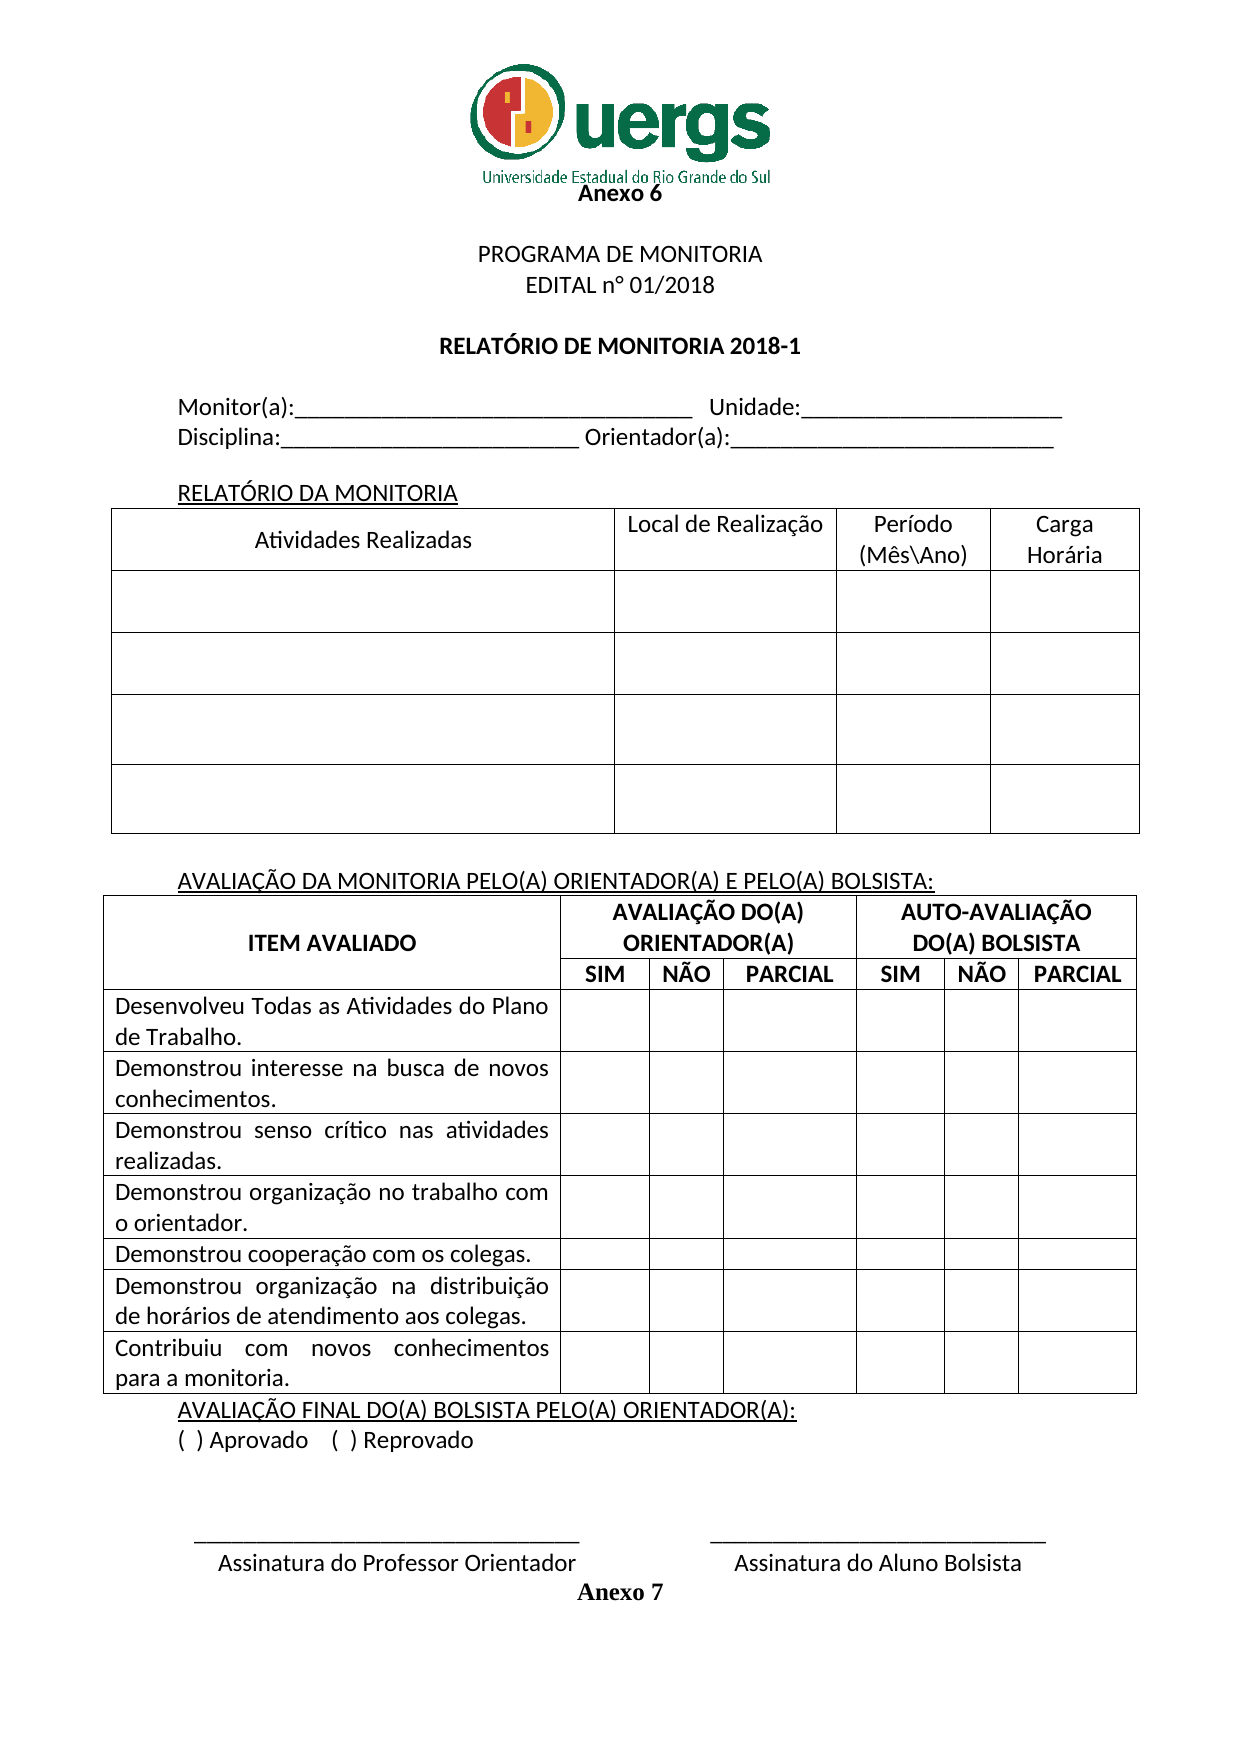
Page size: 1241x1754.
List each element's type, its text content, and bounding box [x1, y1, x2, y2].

text Anexo 6 [177, 177, 1063, 208]
table_cell [945, 1239, 1018, 1269]
table_cell [112, 633, 614, 694]
table_cell [615, 765, 836, 833]
table_cell [615, 633, 836, 694]
table_cell PARCIAL [724, 959, 856, 989]
table_cell [991, 633, 1139, 694]
table_cell Contribuiu com novos conhecimentos para a monitoria. [104, 1332, 560, 1393]
table_cell [1019, 1052, 1136, 1113]
table_cell [724, 1114, 856, 1175]
table_cell [650, 1114, 723, 1175]
table_header Período (Mês\Ano) [837, 509, 990, 569]
table_cell [615, 695, 836, 763]
text AVALIAÇÃO DA MONITORIA PELO(A) ORIENTADOR(A) E PELO(A) BOLSISTA: [177, 865, 1063, 895]
text _______________________________ ___________________________ [177, 1516, 1063, 1547]
table_header Carga Horária [991, 509, 1139, 569]
table_cell [561, 1270, 649, 1331]
table_header ITEM AVALIADO [104, 896, 560, 989]
table_cell [650, 1176, 723, 1237]
table_cell [857, 1114, 944, 1175]
table_cell [724, 1239, 856, 1269]
table_cell [561, 990, 649, 1051]
text EDITAL n° 01/2018 [177, 269, 1063, 299]
table_cell [561, 1332, 649, 1393]
table_cell [561, 1239, 649, 1269]
table_cell [650, 1270, 723, 1331]
table_cell [1019, 1332, 1136, 1393]
table_header AUTO-AVALIAÇÃO DO(A) BOLSISTA [857, 896, 1136, 957]
table_cell [945, 1114, 1018, 1175]
table_cell Demonstrou interesse na busca de novos conhecimentos. [104, 1052, 560, 1113]
text Anexo 7 [177, 1577, 1063, 1606]
table_cell [561, 1114, 649, 1175]
text ( ) Aprovado ( ) Reprovado [177, 1425, 1063, 1455]
text RELATÓRIO DE MONITORIA 2018-1 [177, 330, 1063, 360]
table_cell Demonstrou cooperação com os colegas. [104, 1239, 560, 1269]
table_cell [857, 1052, 944, 1113]
table_cell [1019, 990, 1136, 1051]
table_cell [945, 1176, 1018, 1237]
table_cell [837, 695, 990, 763]
table_cell [945, 1270, 1018, 1331]
table_cell Demonstrou senso crítico nas atividades realizadas. [104, 1114, 560, 1175]
table_cell Demonstrou organização na distribuição de horários de atendimento aos colegas. [104, 1270, 560, 1331]
table_cell SIM [857, 959, 944, 989]
table_cell [650, 1239, 723, 1269]
table_cell [112, 695, 614, 763]
table_cell [991, 571, 1139, 632]
text PROGRAMA DE MONITORIA [177, 238, 1063, 269]
table_header Atividades Realizadas [112, 509, 614, 569]
text RELATÓRIO DA MONITORIA [177, 477, 1063, 507]
table_cell [991, 765, 1139, 833]
table_cell [837, 571, 990, 632]
table_cell [650, 1332, 723, 1393]
table_cell [837, 633, 990, 694]
table_cell [945, 990, 1018, 1051]
table_cell [857, 1239, 944, 1269]
table_cell [857, 1176, 944, 1237]
table_cell [724, 1270, 856, 1331]
table_cell [724, 1332, 856, 1393]
table_cell [724, 1052, 856, 1113]
table_cell [837, 765, 990, 833]
text Assinatura do Professor Orientador Assinatura do Aluno Bolsista [177, 1547, 1063, 1577]
text AVALIAÇÃO FINAL DO(A) BOLSISTA PELO(A) ORIENTADOR(A): [177, 1394, 1063, 1425]
table_cell [1019, 1239, 1136, 1269]
table_cell [991, 695, 1139, 763]
table_header Local de Realização [615, 509, 836, 569]
table_cell [561, 1052, 649, 1113]
table_cell NÃO [945, 959, 1018, 989]
table_cell [112, 765, 614, 833]
table_cell [561, 1176, 649, 1237]
table_cell [1019, 1114, 1136, 1175]
table_cell [650, 990, 723, 1051]
table_cell [857, 1332, 944, 1393]
table_cell [615, 571, 836, 632]
table_cell [724, 1176, 856, 1237]
table_cell [650, 1052, 723, 1113]
table_cell [857, 990, 944, 1051]
table_header AVALIAÇÃO DO(A) ORIENTADOR(A) [561, 896, 856, 957]
text Monitor(a):________________________________ Unidade:_____________________ Disciplina:________________________ Orientador(a):__________________________ [177, 391, 1063, 452]
table_cell NÃO [650, 959, 723, 989]
table_cell Demonstrou organização no trabalho com o orientador. [104, 1176, 560, 1237]
table_cell [945, 1052, 1018, 1113]
table_cell SIM [561, 959, 649, 989]
picture [470, 64, 770, 177]
table_cell [945, 1332, 1018, 1393]
table_cell Desenvolveu Todas as Atividades do Plano de Trabalho. [104, 990, 560, 1051]
table_cell PARCIAL [1019, 959, 1136, 989]
table_cell [724, 990, 856, 1051]
table_cell [1019, 1270, 1136, 1331]
table_cell [857, 1270, 944, 1331]
table_cell [1019, 1176, 1136, 1237]
table_cell [112, 571, 614, 632]
